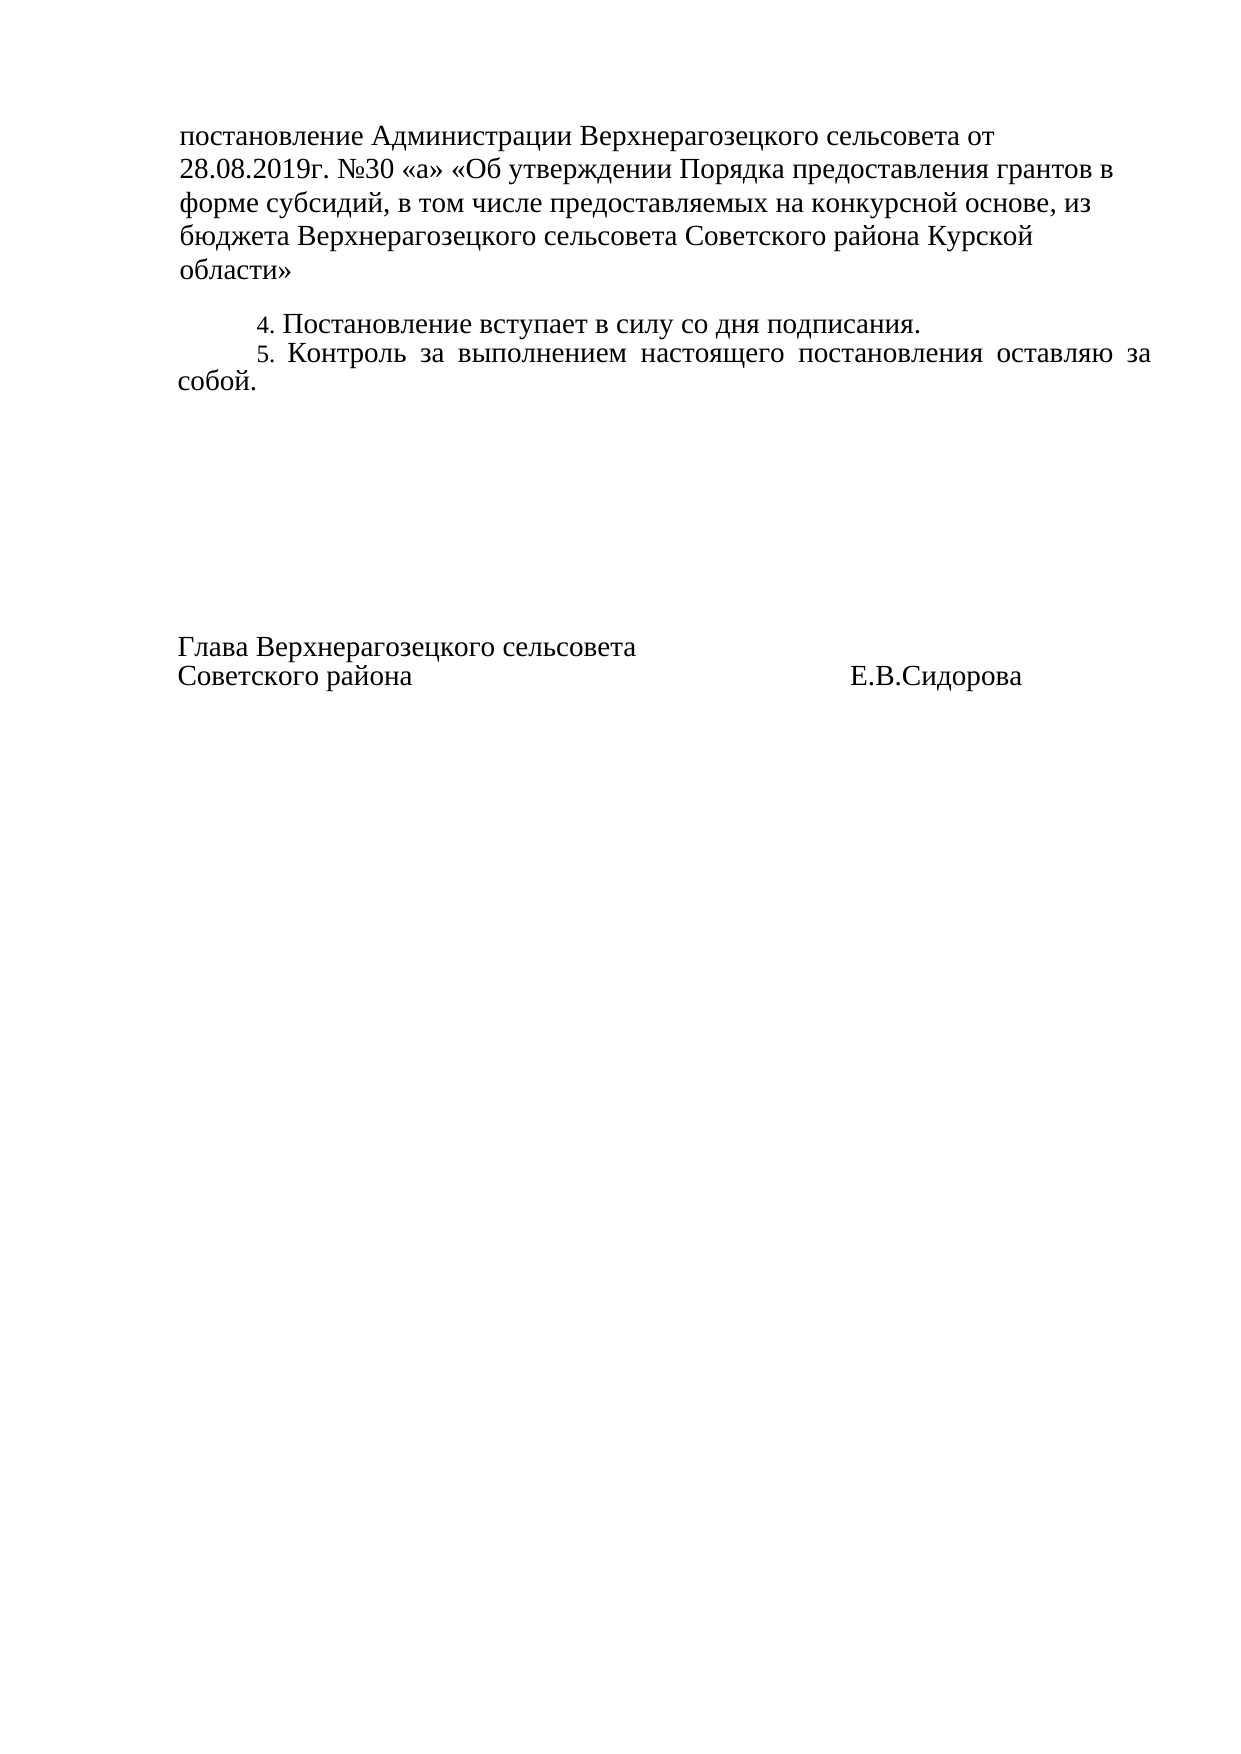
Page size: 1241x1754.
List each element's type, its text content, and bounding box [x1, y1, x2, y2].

list Контроль за выполнением настоящего постановления оставляю за собой. [177, 339, 1152, 396]
text Советского района Е.В.Сидорова [177, 662, 1152, 691]
list Постановление вступает в силу со дня подписания. [177, 311, 1152, 339]
text Глава Верхнерагозецкого сельсовета [177, 633, 1152, 662]
text постановление Администрации Верхнерагозецкого сельсовета от 28.08.2019г. №30 «а» «Об утверждении Порядка предоставления грантов в форме субсидий, в том числе предоставляемых на конкурсной основе, из бюджета Верхнерагозецкого сельсовета Советского района Курской области» [179, 118, 1152, 286]
